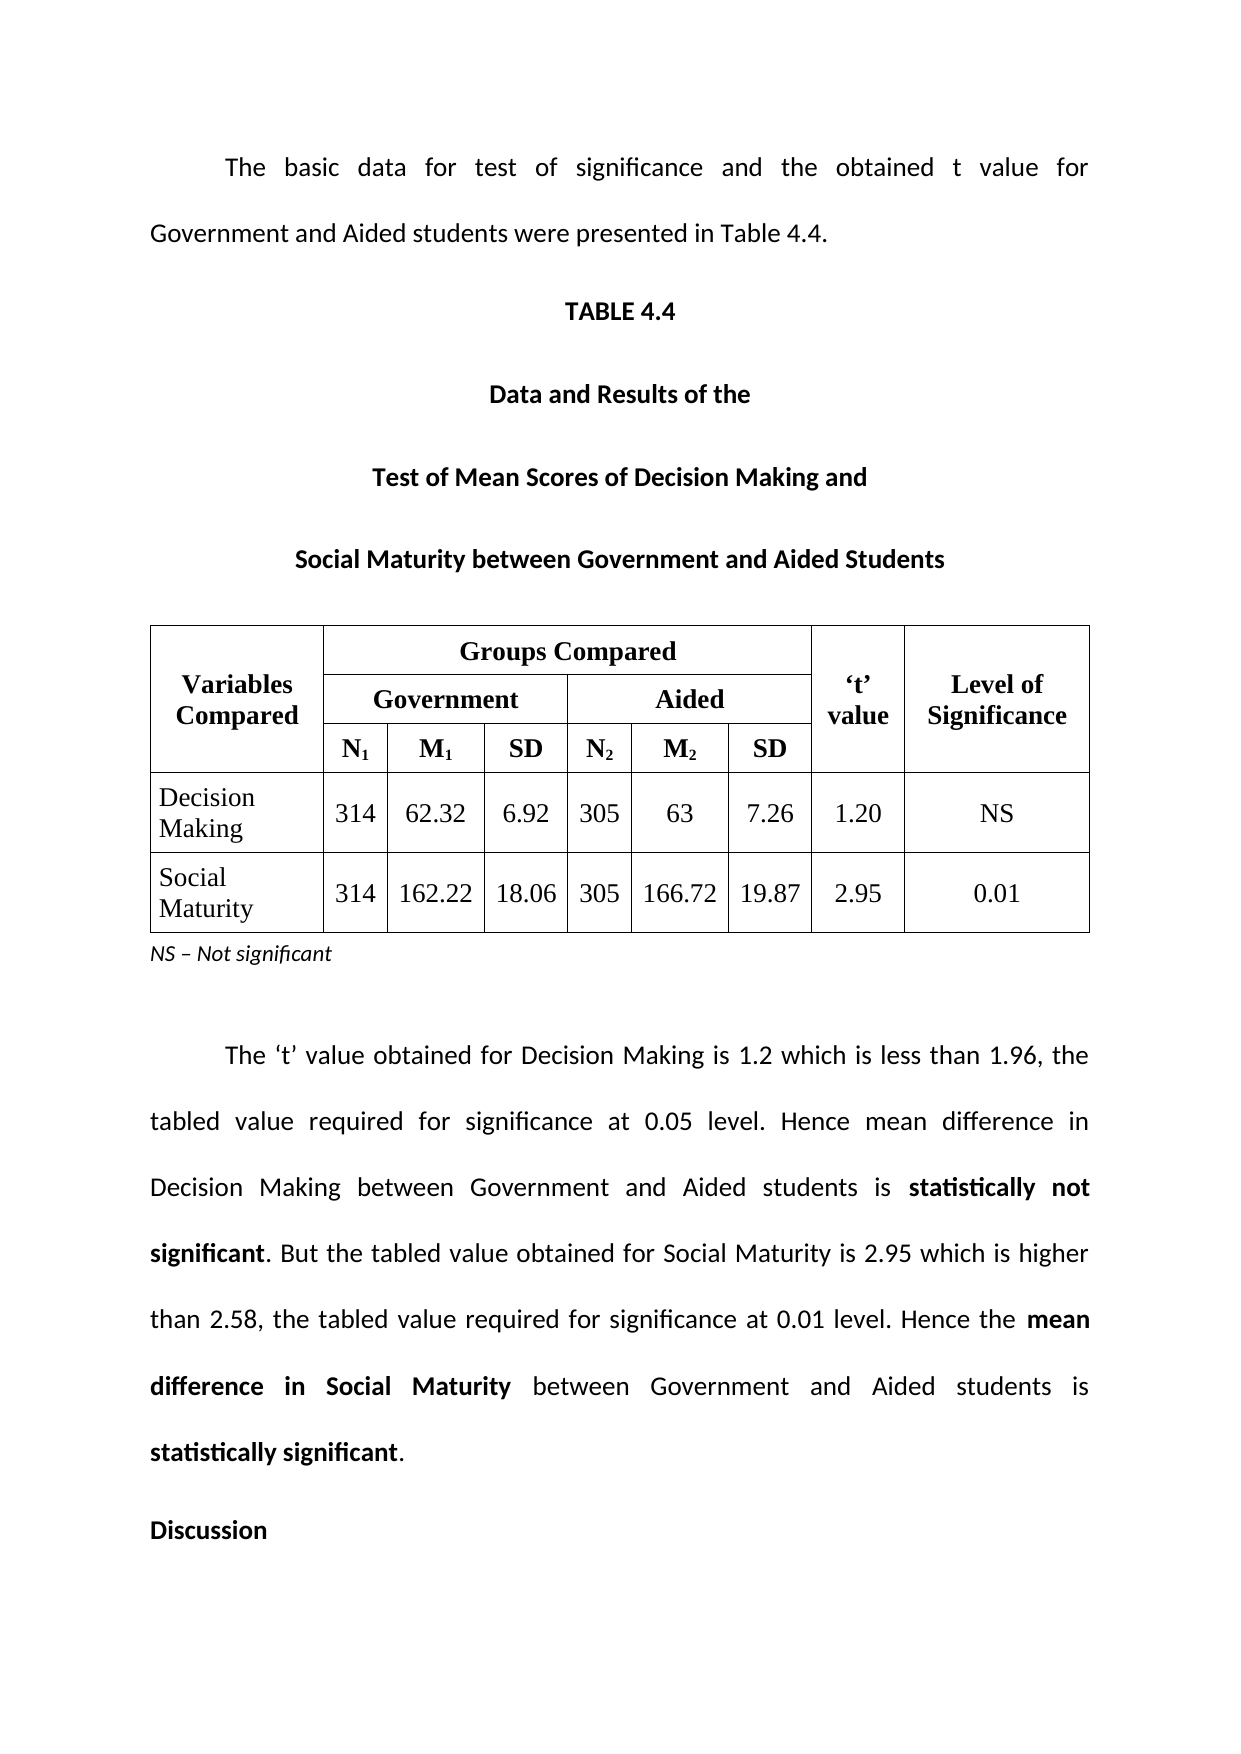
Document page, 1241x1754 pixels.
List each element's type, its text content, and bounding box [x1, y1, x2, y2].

table_header Groups Compared [324, 626, 811, 674]
table_cell NS [905, 773, 1089, 852]
table_cell Social Maturity [151, 853, 323, 932]
table_cell 305 [568, 853, 631, 932]
text The ‘t’ value obtained for Decision Making is 1.2 which is less than 1.96, the tabled value required for significance at 0.05 level. Hence mean difference in Decision Making between Government and Aided students is statistically not significant. But the tabled value obtained for Social Maturity is 2.95 which is higher than 2.58, the tabled value required for significance at 0.01 level. Hence the mean difference in Social Maturity between Government and Aided students is statistically significant. [150, 1038, 1090, 1468]
text Discussion [150, 1513, 1090, 1546]
table_cell Decision Making [151, 773, 323, 852]
table_header ‘t’ value [812, 626, 904, 772]
text Social Maturity between Government and Aided Students [150, 543, 1090, 576]
table_cell 1.20 [812, 773, 904, 852]
table_cell SD [729, 724, 811, 772]
table_cell 305 [568, 773, 631, 852]
text Data and Results of the [150, 377, 1090, 410]
table_header Level of Significance [905, 626, 1089, 772]
table_cell M2 [632, 724, 728, 772]
table_cell 0.01 [905, 853, 1089, 932]
table_cell 6.92 [485, 773, 567, 852]
text TABLE 4.4 [150, 294, 1090, 328]
table_header Variables Compared [151, 626, 323, 772]
text Test of Mean Scores of Decision Making and [150, 460, 1090, 493]
table_cell N2 [568, 724, 631, 772]
table_cell 314 [324, 773, 387, 852]
table_cell 162.22 [388, 853, 484, 932]
table_cell 63 [632, 773, 728, 852]
table_cell Government [324, 675, 567, 723]
text NS – Not significant [150, 939, 1090, 967]
table_cell M1 [388, 724, 484, 772]
table_cell SD [485, 724, 567, 772]
table_cell 7.26 [729, 773, 811, 852]
table_cell Aided [568, 675, 811, 723]
table_cell 18.06 [485, 853, 567, 932]
table_cell 2.95 [812, 853, 904, 932]
table_cell 166.72 [632, 853, 728, 932]
table_cell 62.32 [388, 773, 484, 852]
table_cell 314 [324, 853, 387, 932]
table_cell N1 [324, 724, 387, 772]
table_cell 19.87 [729, 853, 811, 932]
text The basic data for test of significance and the obtained t value for Government and Aided students were presented in Table 4.4. [150, 150, 1090, 249]
